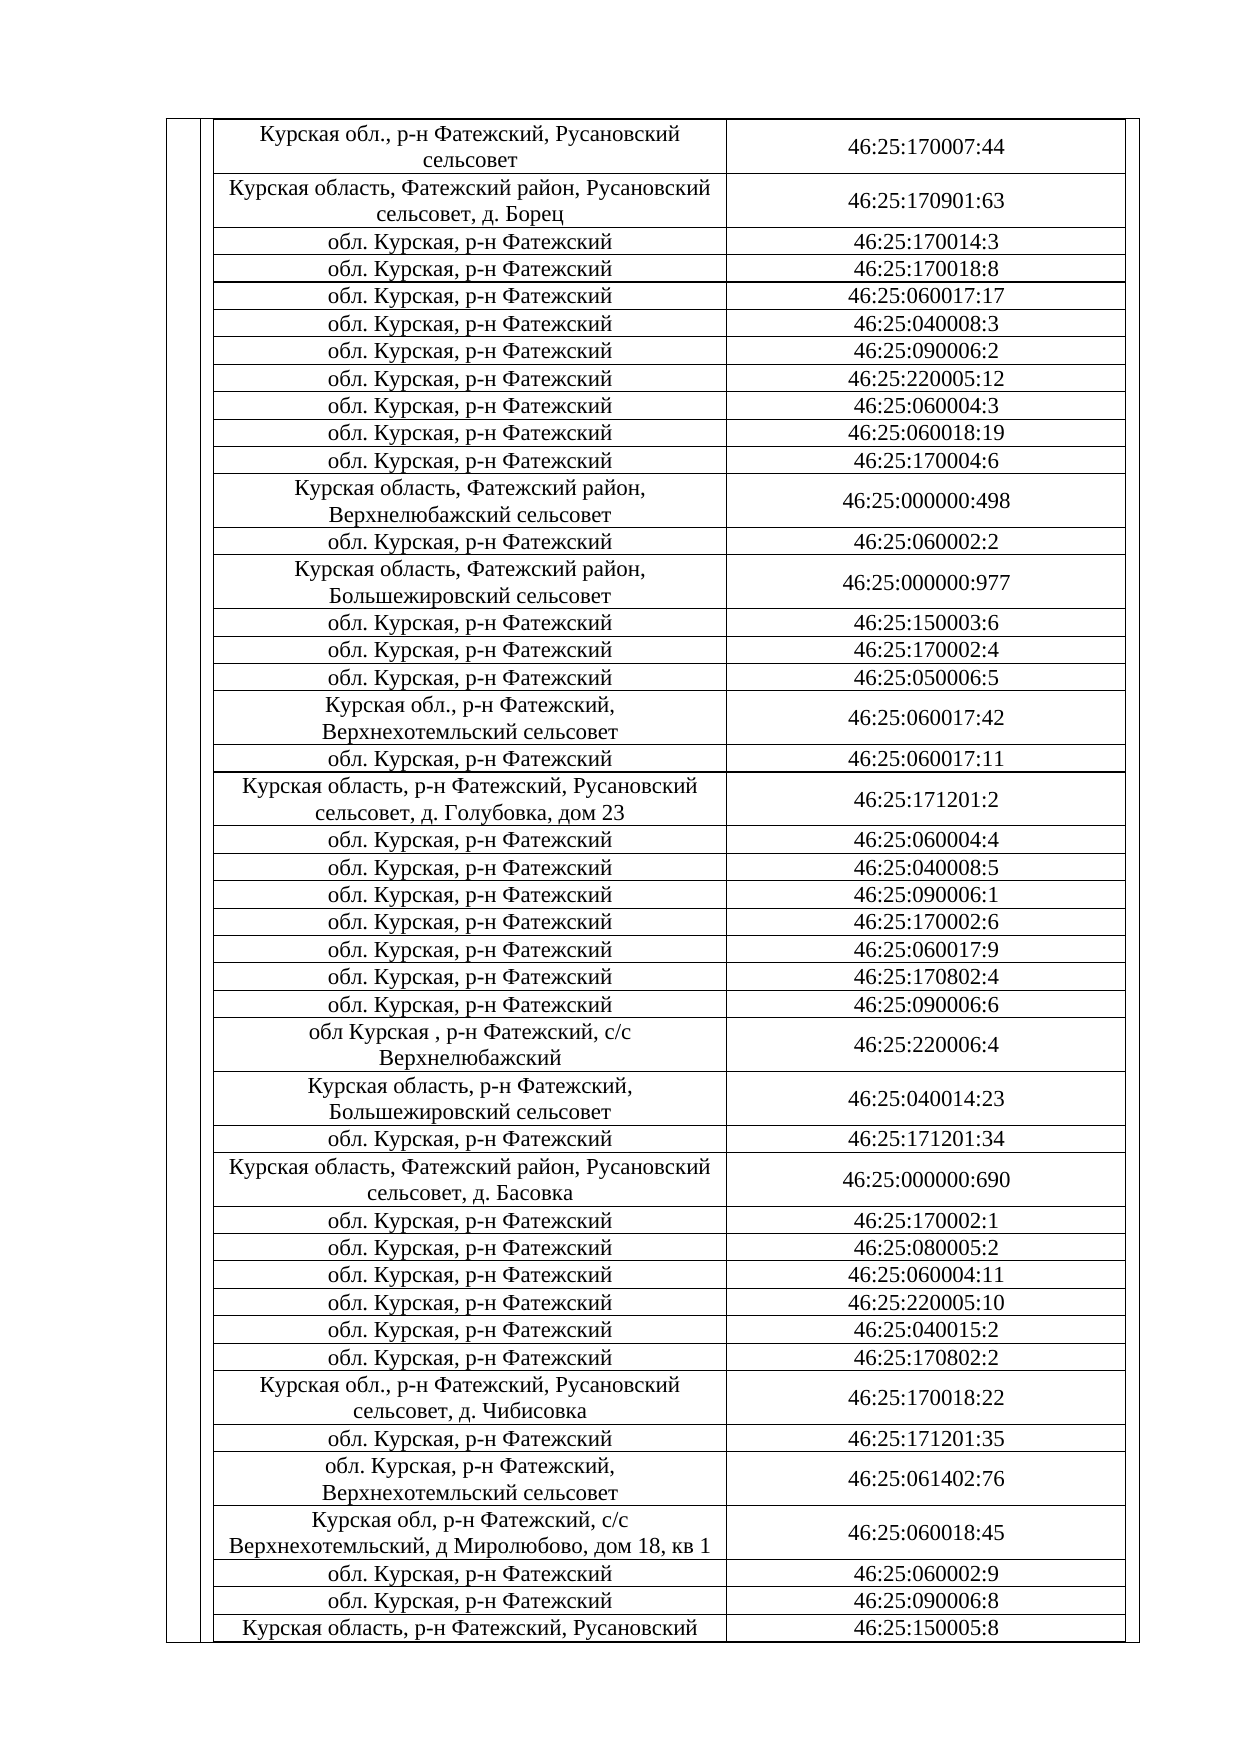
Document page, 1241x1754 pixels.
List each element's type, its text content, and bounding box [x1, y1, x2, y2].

table_cell [727, 310, 1125, 336]
table_cell [214, 1452, 726, 1505]
table_cell [727, 1207, 1125, 1233]
table_cell [214, 228, 726, 254]
table_cell [727, 664, 1125, 690]
table_cell [1126, 119, 1139, 1642]
table_cell [727, 365, 1125, 391]
table_cell [214, 174, 726, 227]
table_cell [727, 1615, 1125, 1641]
table_cell [727, 936, 1125, 962]
table_cell [727, 1371, 1125, 1424]
table_cell [727, 1587, 1125, 1614]
table_cell [727, 474, 1125, 527]
table_cell [727, 228, 1125, 254]
table_cell [214, 283, 726, 309]
table_cell [727, 1425, 1125, 1451]
table_cell [214, 474, 726, 527]
table_cell [214, 1153, 726, 1206]
table_cell [727, 991, 1125, 1017]
table_cell [214, 1587, 726, 1614]
table_cell [214, 1615, 726, 1641]
table_cell [214, 609, 726, 636]
table_cell [214, 691, 726, 744]
table_cell [727, 826, 1125, 853]
table_cell [727, 528, 1125, 554]
table_cell [214, 1506, 726, 1559]
table_cell [214, 310, 726, 336]
table_cell [727, 1153, 1125, 1206]
table_cell [214, 1560, 726, 1586]
table_cell [727, 1560, 1125, 1586]
table_cell [214, 1316, 726, 1343]
table_cell [727, 745, 1125, 771]
table_cell [727, 854, 1125, 880]
table_cell [727, 881, 1125, 908]
table_cell [214, 337, 726, 364]
table_cell [214, 1234, 726, 1260]
table_cell [727, 1452, 1125, 1505]
table_cell [727, 120, 1125, 173]
table_cell [727, 337, 1125, 364]
table_cell [727, 1344, 1125, 1370]
table_cell [727, 1018, 1125, 1071]
table_cell [727, 1289, 1125, 1315]
table_cell [201, 119, 213, 1642]
table_cell [727, 909, 1125, 935]
table_cell [727, 1316, 1125, 1343]
table_cell [214, 1207, 726, 1233]
table_cell [727, 392, 1125, 419]
table_cell [214, 745, 726, 771]
table_cell [214, 528, 726, 554]
table_cell [214, 881, 726, 908]
table_cell [727, 1126, 1125, 1152]
table_cell [214, 1289, 726, 1315]
table_cell [727, 1072, 1125, 1125]
table_cell [214, 637, 726, 663]
table_cell [214, 555, 726, 608]
table_cell [214, 420, 726, 446]
table_cell [214, 1126, 726, 1152]
table_cell [214, 826, 726, 853]
table_cell [214, 447, 726, 473]
table_cell [214, 1344, 726, 1370]
table_cell [214, 365, 726, 391]
table_cell [727, 1234, 1125, 1260]
table_cell [214, 854, 726, 880]
table_cell [727, 447, 1125, 473]
table_cell [214, 120, 726, 173]
table_cell [727, 1261, 1125, 1288]
table_cell [214, 1371, 726, 1424]
table_cell [214, 963, 726, 990]
table_cell [727, 637, 1125, 663]
table_cell [727, 963, 1125, 990]
table_cell [727, 609, 1125, 636]
table_cell [214, 664, 726, 690]
table_cell [214, 255, 726, 281]
table_cell [727, 773, 1125, 825]
table_cell [214, 392, 726, 419]
table_cell [214, 1018, 726, 1071]
table_cell [727, 691, 1125, 744]
table_cell [727, 1506, 1125, 1559]
table_cell [727, 420, 1125, 446]
table_cell [727, 555, 1125, 608]
table_cell [727, 174, 1125, 227]
table_cell [214, 936, 726, 962]
table_cell [727, 255, 1125, 281]
table_cell [727, 283, 1125, 309]
table_cell [214, 1425, 726, 1451]
table_cell [214, 1072, 726, 1125]
table_cell [214, 991, 726, 1017]
table_cell [214, 1261, 726, 1288]
table_cell 3 [167, 119, 200, 1642]
table_cell [214, 773, 726, 825]
table_cell [214, 909, 726, 935]
